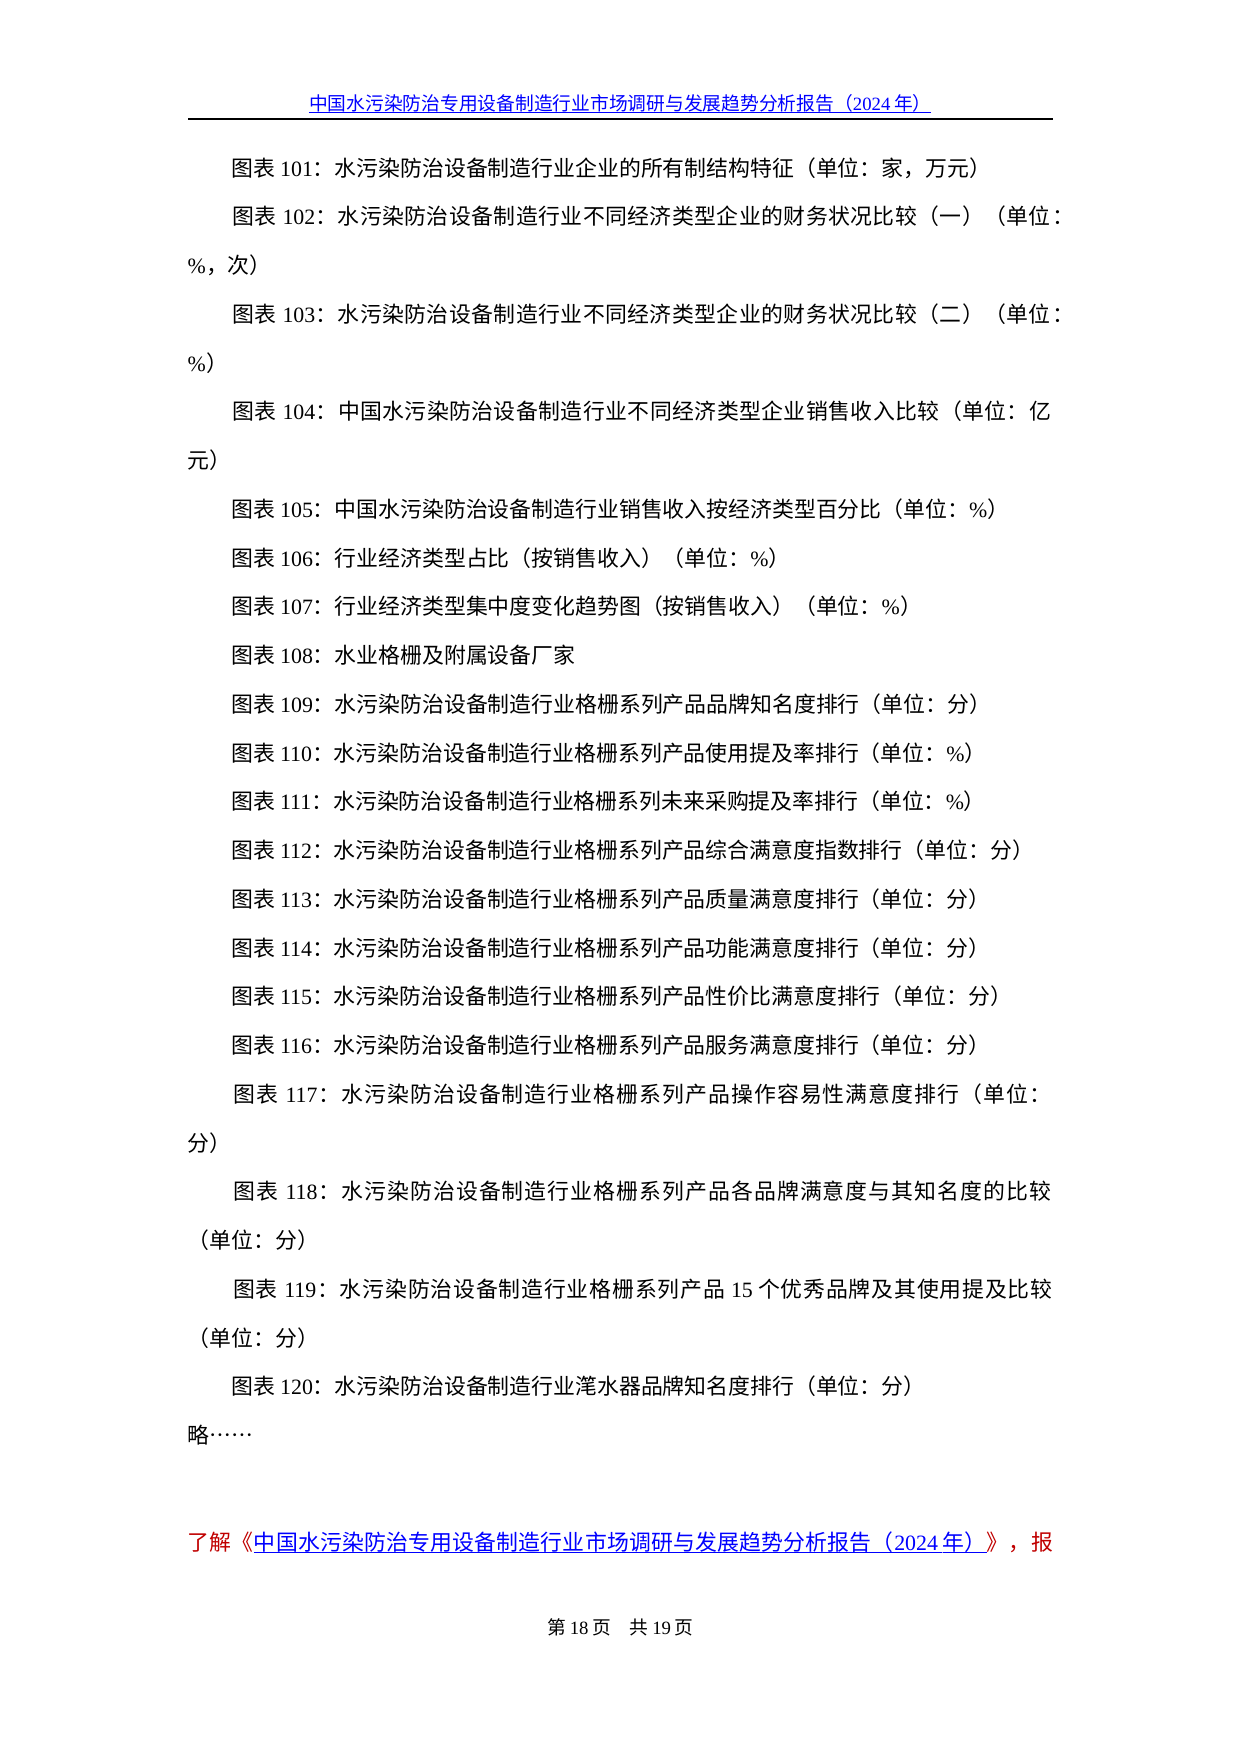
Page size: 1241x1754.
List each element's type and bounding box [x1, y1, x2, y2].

text [187, 1524, 1053, 1557]
text [187, 150, 1053, 1450]
